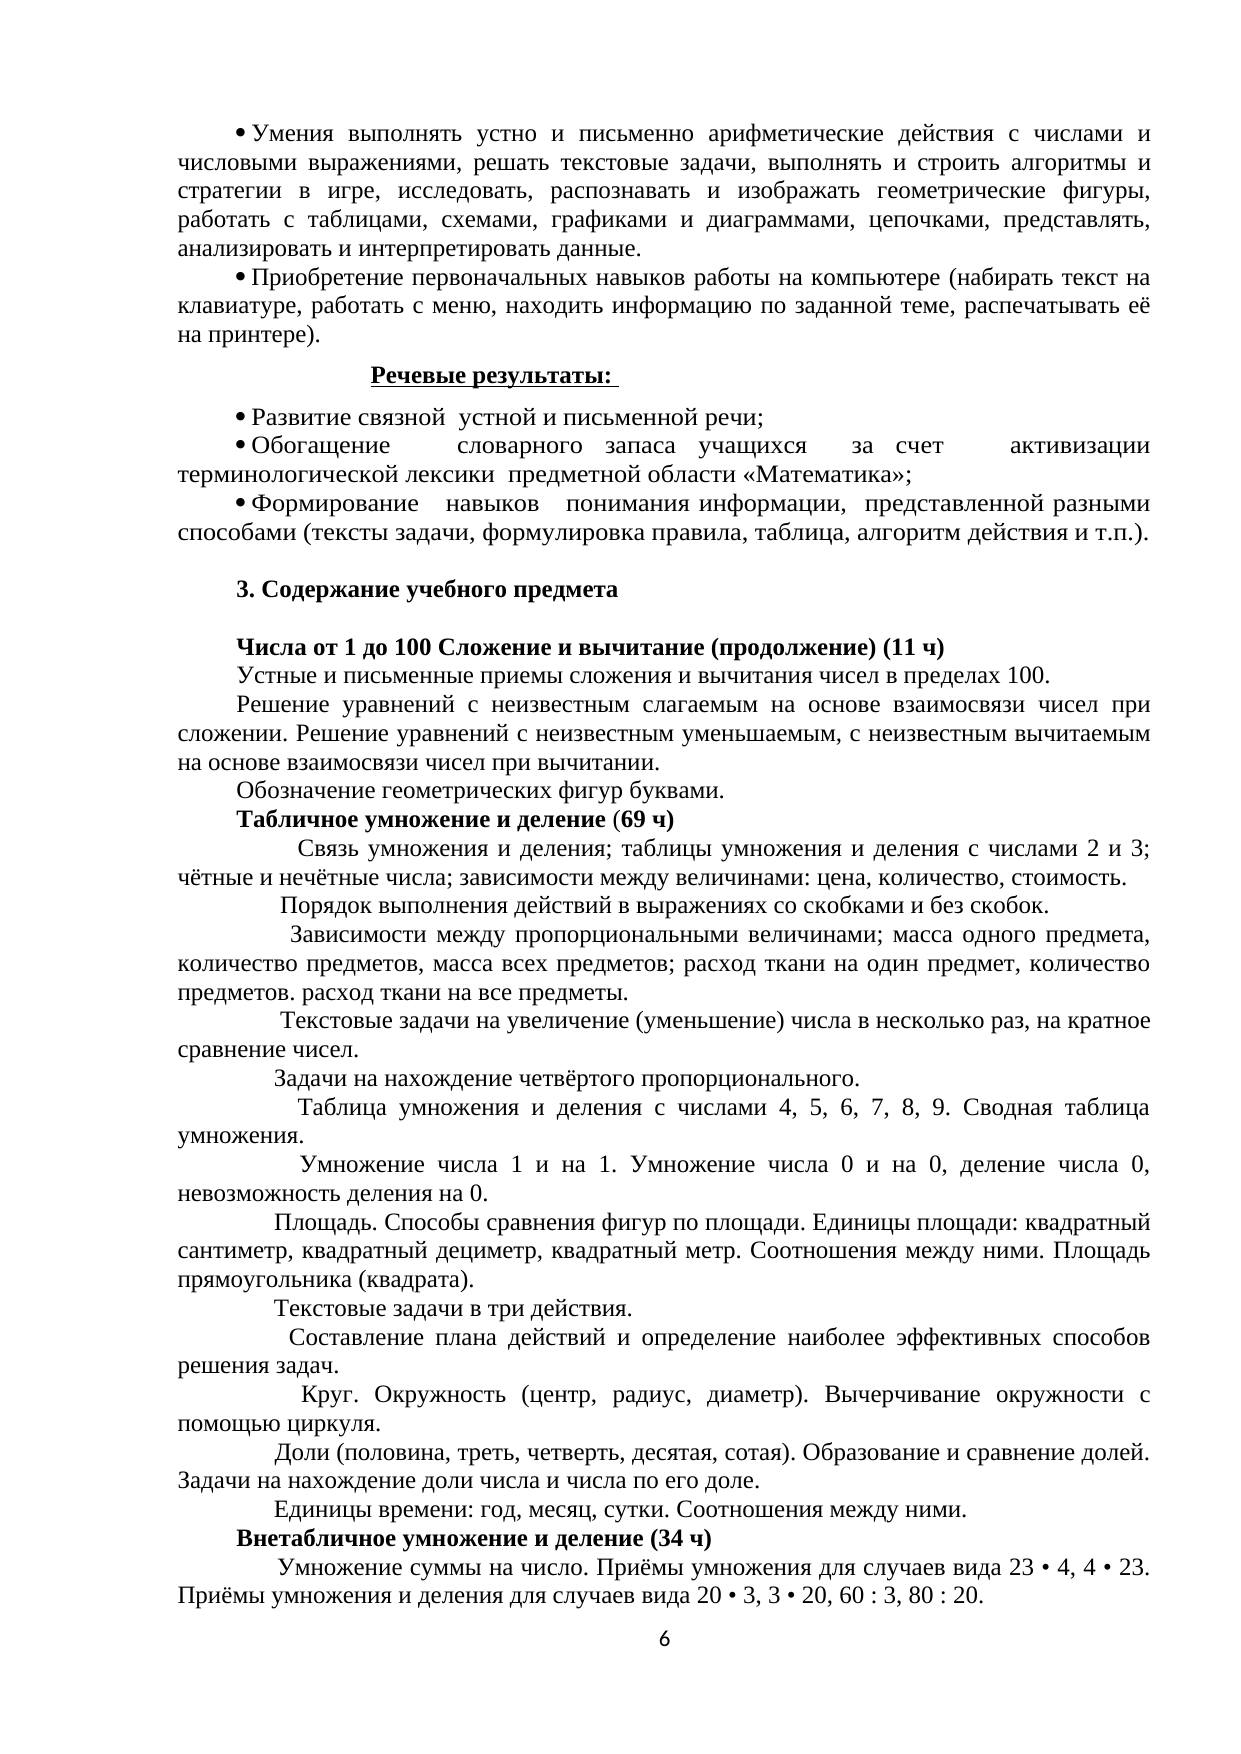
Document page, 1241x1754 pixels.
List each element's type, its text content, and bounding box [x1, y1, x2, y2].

text Площадь. Способы сравнения фигур по площади. Единицы площади: квадратный сантиметр, квадратный дециметр, квадратный метр. Соотношения между ними. Площадь прямоугольника (квадрата). [177, 1207, 1152, 1293]
text Составление плана действий и определение наиболее эффективных способов решения задач. [177, 1322, 1152, 1379]
text Решение уравнений с неизвестным слагаемым на основе взаимосвязи чисел при сложении. Решение уравнений с неизвестным уменьшаемым, с неизвестным вычитаемым на основе взаимосвязи чисел при вычитании. [177, 689, 1152, 776]
list Развитие связной устной и письменной речи; [177, 402, 1152, 431]
text Табличное умножение и деление (69 ч) [177, 804, 1152, 833]
text Связь умножения и деления; таблицы умножения и деления с числами 2 и 3; чётные и нечётные числа; зависимости между величинами: цена, количество, стоимость. [177, 833, 1152, 891]
text Круг. Окружность (центр, радиус, диаметр). Вычерчивание окружности с помощью циркуля. [177, 1379, 1152, 1437]
text Доли (половина, треть, четверть, десятая, сотая). Образование и сравнение долей. Задачи на нахождение доли числа и числа по его доле. [177, 1437, 1152, 1494]
text Зависимости между пропорциональными величинами; масса одного предмета, количество предметов, масса всех предметов; расход ткани на один предмет, количество предметов. расход ткани на все предметы. [177, 919, 1152, 1006]
text 3. Содержание учебного предмета [177, 574, 1152, 603]
text Числа от 1 до 100 Сложение и вычитание (продолжение) (11 ч) [177, 632, 1152, 661]
list Умения выполнять устно и письменно арифметические действия с числами и числовыми выражениями, решать текстовые задачи, выполнять и строить алгоритмы и стратегии в игре, исследовать, распознавать и изображать геометрические фигуры, работать с таблицами, схемами, графиками и диаграммами, цепочками, представлять, анализировать и интерпретировать данные. [177, 118, 1152, 262]
list Приобретение первоначальных навыков работы на компьютере (набирать текст на клавиатуре, работать с меню, находить информацию по заданной теме, распечатывать её на принтере). [177, 262, 1152, 348]
text Таблица умножения и деления с числами 4, 5, 6, 7, 8, 9. Сводная таблица умножения. [177, 1092, 1152, 1149]
text Речевые результаты: [311, 361, 1152, 389]
list Обогащение словарного запаса учащихся за счет активизации терминологической лексики предметной области «Математика»; [177, 431, 1152, 488]
list Формирование навыков понимания информации, представленной разными способами (тексты задачи, формулировка правила, таблица, алгоритм действия и т.п.). [177, 488, 1152, 546]
text Внетабличное умножение и деление (34 ч) [177, 1523, 1152, 1552]
text Порядок выполнения действий в выражениях со скобками и без скобок. [177, 891, 1152, 919]
text Задачи на нахождение четвёртого пропорционального. [177, 1063, 1152, 1092]
text Текстовые задачи на увеличение (уменьшение) числа в несколько раз, на кратное сравнение чисел. [177, 1006, 1152, 1063]
text Устные и письменные приемы сложения и вычитания чисел в пределах 100. [177, 661, 1152, 689]
text Умножение суммы на число. Приёмы умножения для случаев вида 23 • 4, 4 • 23. Приёмы умножения и деления для случаев вида 20 • 3, 3 • 20, 60 : 3, 80 : 20. [177, 1552, 1152, 1609]
text Единицы времени: год, месяц, сутки. Соотношения между ними. [177, 1494, 1152, 1523]
text Обозначение геометрических фигур буквами. [177, 776, 1152, 804]
text Текстовые задачи в три действия. [177, 1293, 1152, 1322]
text Умножение числа 1 и на 1. Умножение числа 0 и на 0, деление числа 0, невозможность деления на 0. [177, 1149, 1152, 1207]
